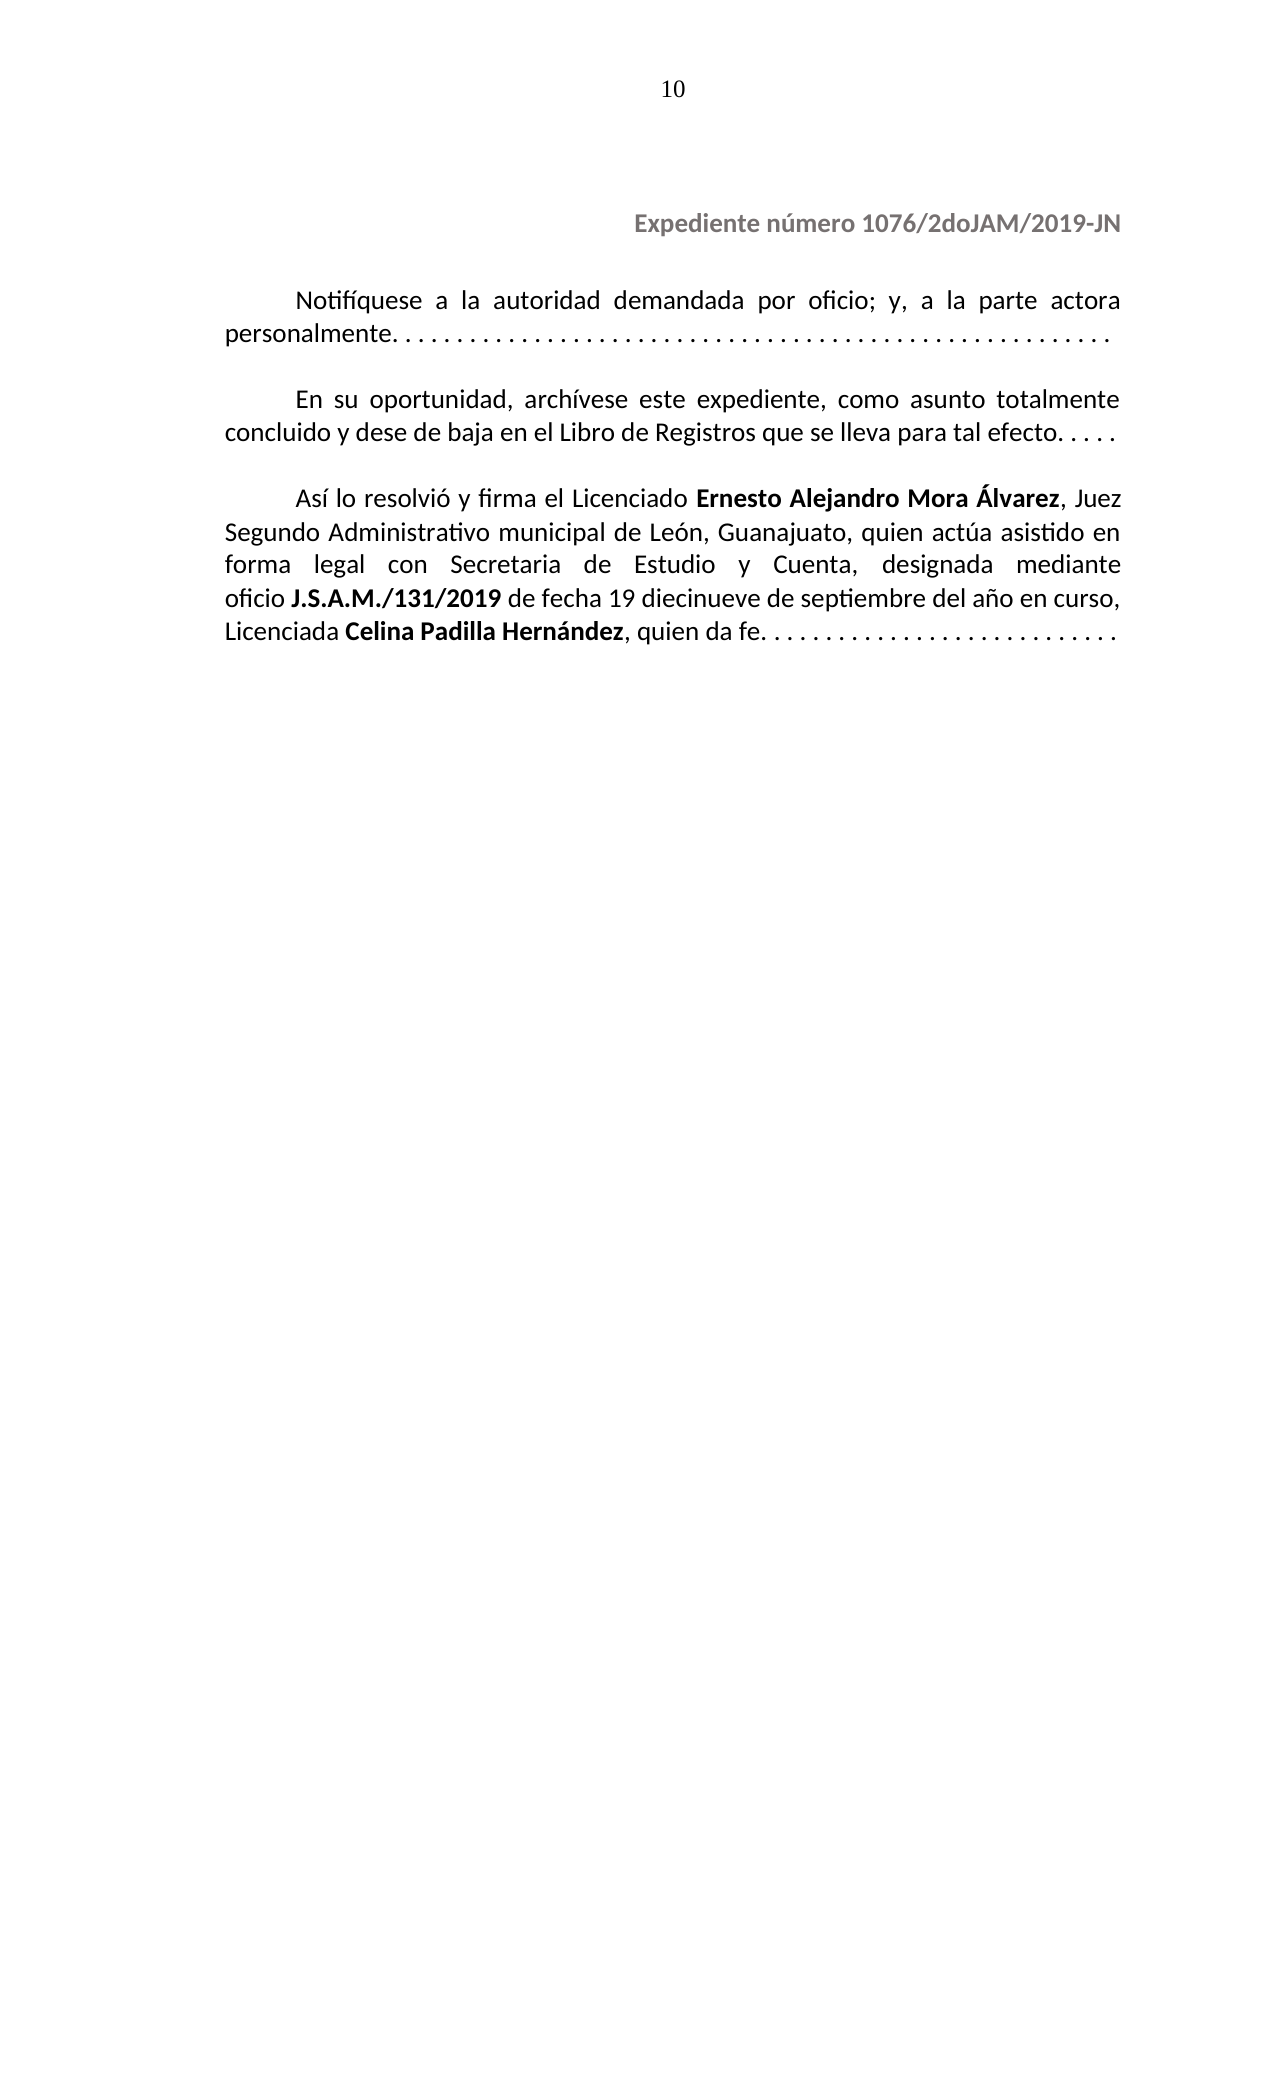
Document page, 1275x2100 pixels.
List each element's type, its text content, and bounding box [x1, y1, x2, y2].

text Notifíquese a la autoridad demandada por oficio; y, a la parte actora personalmente. . . . . . . . . . . . . . . . . . . . . . . . . . . . . . . . . . . . . . . . . . . . . . . . . . . . . . . . [224, 283, 1121, 349]
text En su oportunidad, archívese este expediente, como asunto totalmente concluido y dese de baja en el Libro de Registros que se lleva para tal efecto. . . . . [224, 383, 1121, 449]
text Así lo resolvió y firma el Licenciado Ernesto Alejandro Mora Álvarez, Juez Segundo Administrativo municipal de León, Guanajuato, quien actúa asistido en forma legal con Secretaria de Estudio y Cuenta, designada mediante oficio J.S.A.M./131/2019 de fecha 19 diecinueve de septiembre del año en curso, Licenciada Celina Padilla Hernández, quien da fe. . . . . . . . . . . . . . . . . . . . . . . . . . . . [224, 482, 1121, 647]
